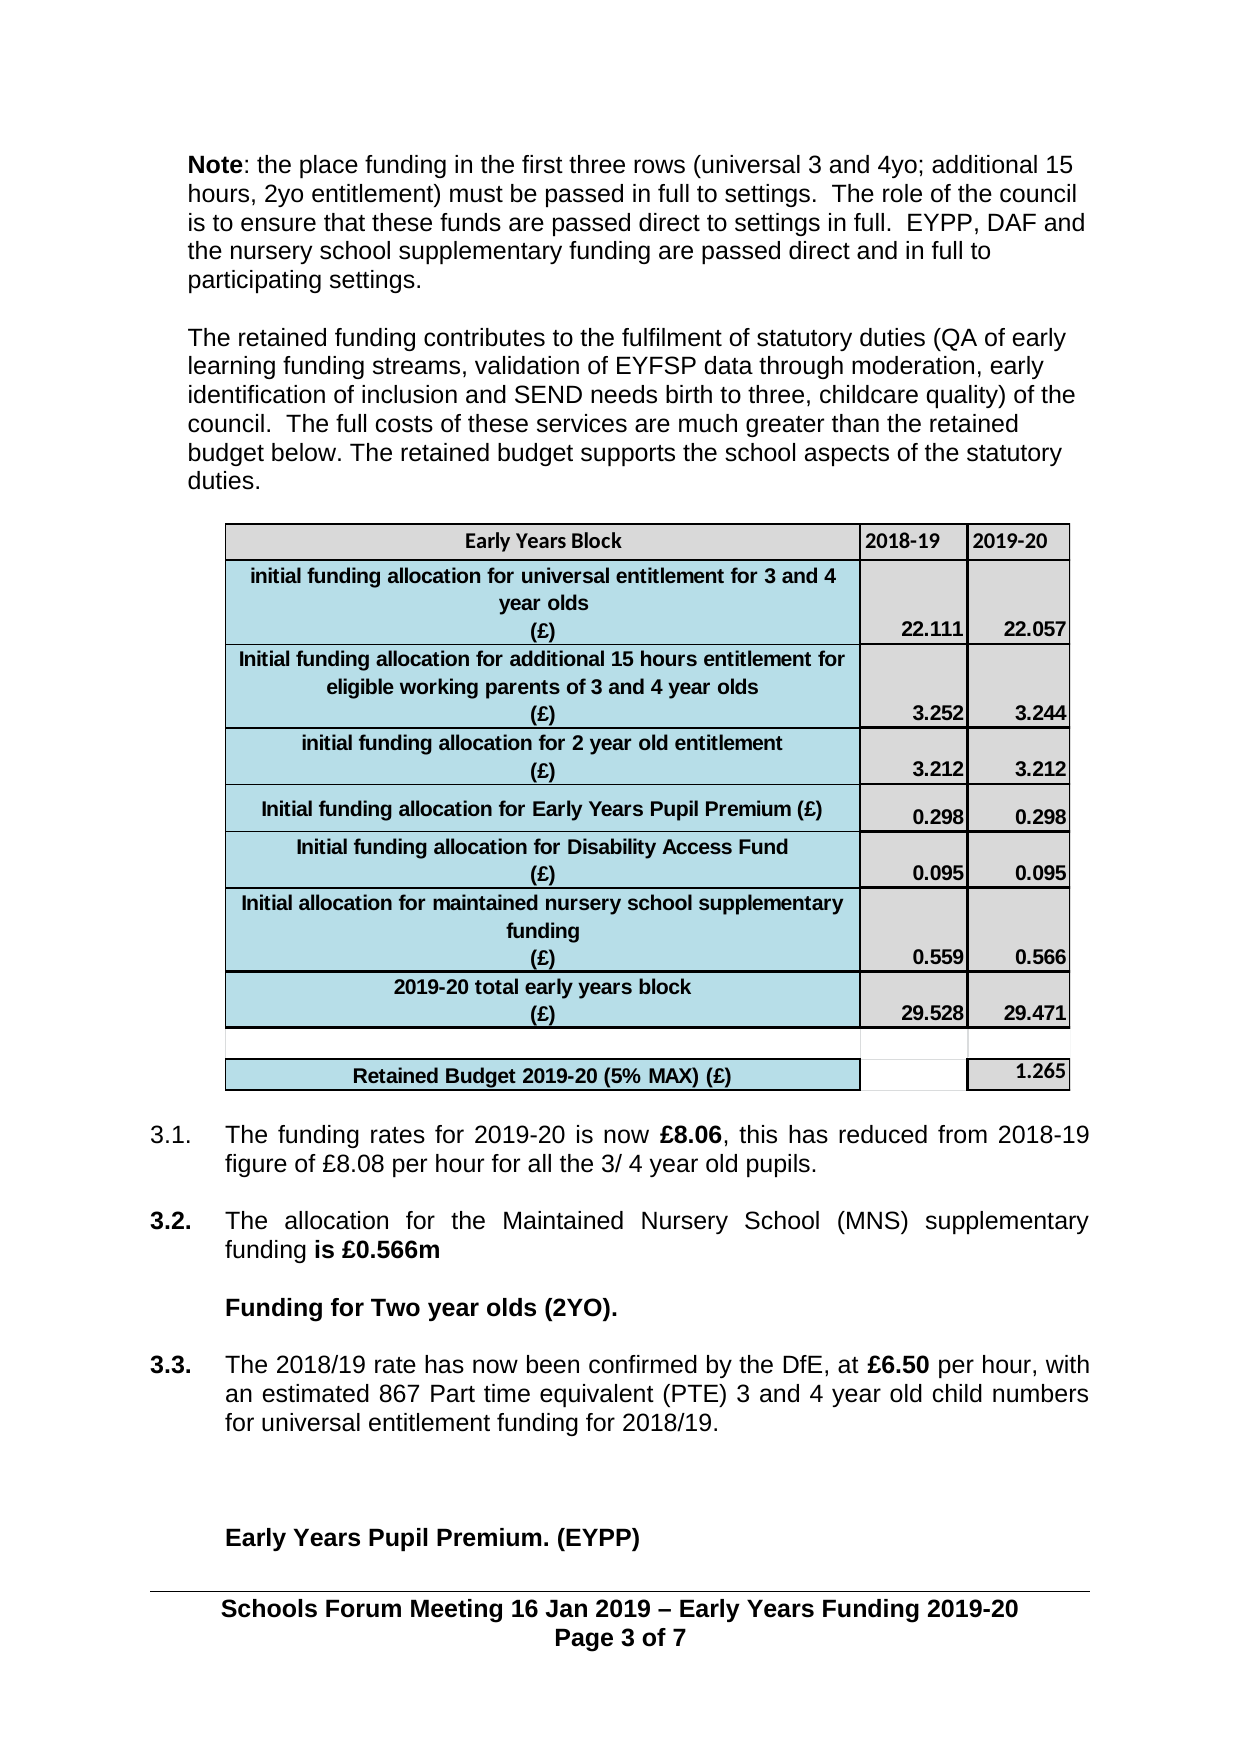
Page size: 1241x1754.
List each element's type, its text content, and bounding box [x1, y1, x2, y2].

list Note: the place funding in the first three rows (universal 3 and 4yo; additional 15 hours, 2yo entitlement) must be passed in full to settings. The role of the council is to ensure that these funds are passed direct to settings in full. EYPP, DAF and the nursery school supplementary funding are passed direct and in full to participating settings. [187, 150, 1090, 294]
list The 2018/19 rate has now been confirmed by the DfE, at £6.50 per hour, with an estimated 867 Part time equivalent (PTE) 3 and 4 year old child numbers for universal entitlement funding for 2018/19. [150, 1350, 1090, 1436]
list The retained funding contributes to the fulfilment of statutory duties (QA of early learning funding streams, validation of EYFSP data through moderation, early identification of inclusion and SEND needs birth to three, childcare quality) of the council. The full costs of these services are much greater than the retained budget below. The retained budget supports the school aspects of the statutory duties. [187, 322, 1090, 495]
list The allocation for the Maintained Nursery School (MNS) supplementary funding is £0.566m [150, 1206, 1090, 1264]
list Funding for Two year olds (2YO). [225, 1292, 1090, 1321]
list Early Years Pupil Premium. (EYPP) [225, 1522, 1090, 1551]
list The funding rates for 2019-20 is now £8.06, this has reduced from 2018-19 figure of £8.08 per hour for all the 3/ 4 year old pupils. [150, 1120, 1090, 1177]
